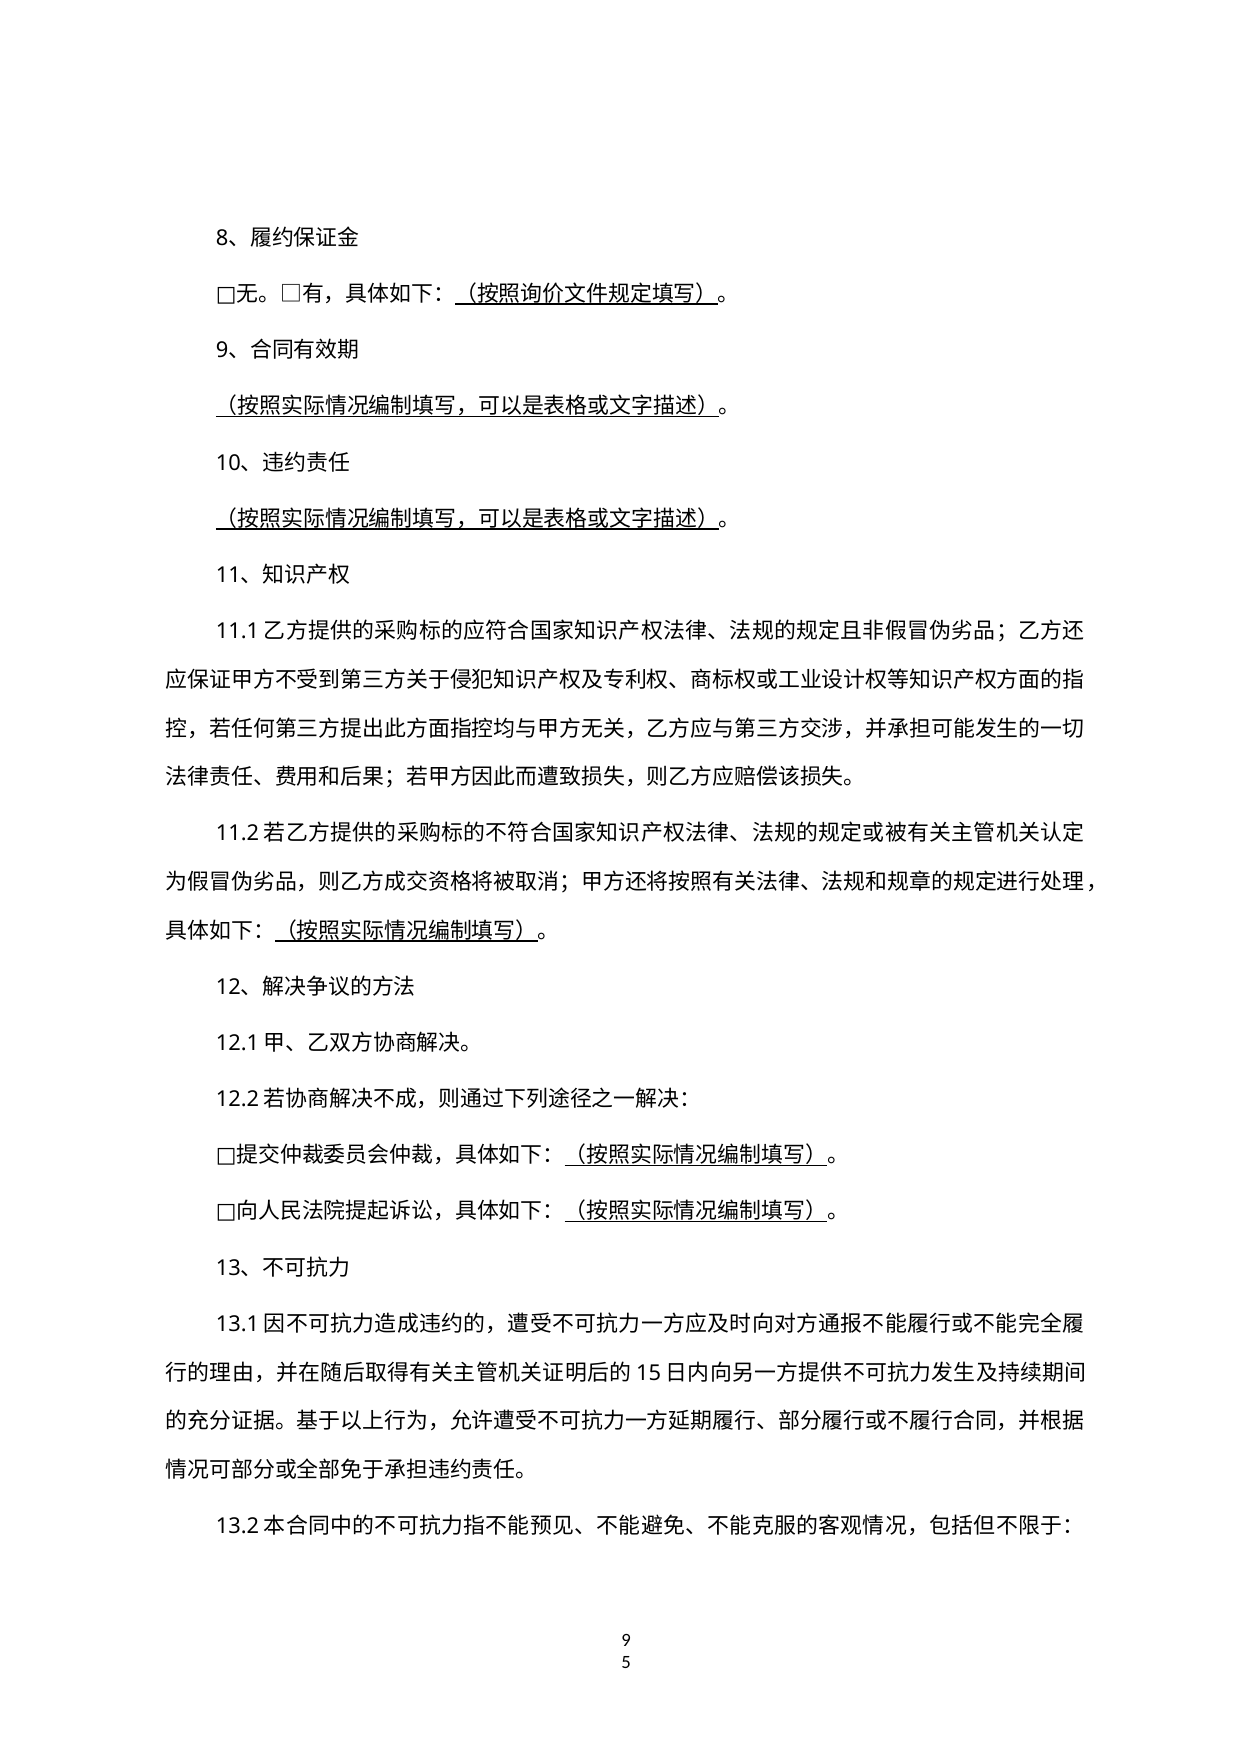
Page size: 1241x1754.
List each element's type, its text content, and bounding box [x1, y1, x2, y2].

text 11.1乙方提供的采购标的应符合国家知识产权法律、法规的规定且非假冒伪劣品；乙方还应保证甲方不受到第三方关于侵犯知识产权及专利权、商标权或工业设计权等知识产权方面的指控，若任何第三方提出此方面指控均与甲方无关，乙方应与第三方交涉，并承担可能发生的一切法律责任、费用和后果；若甲方因此而遭致损失，则乙方应赔偿该损失。 [165, 613, 1087, 791]
text 11.2若乙方提供的采购标的不符合国家知识产权法律、法规的规定或被有关主管机关认定为假冒伪劣品，则乙方成交资格将被取消；甲方还将按照有关法律、法规和规章的规定进行处理，具体如下：（按照实际情况编制填写）。 [165, 815, 1087, 945]
text 8、履约保证金 [165, 219, 1087, 252]
text 13、不可抗力 [165, 1249, 1087, 1282]
text （按照实际情况编制填写，可以是表格或文字描述）。 [165, 388, 1087, 421]
text 13.1因不可抗力造成违约的，遭受不可抗力一方应及时向对方通报不能履行或不能完全履行的理由，并在随后取得有关主管机关证明后的15日内向另一方提供不可抗力发生及持续期间的充分证据。基于以上行为，允许遭受不可抗力一方延期履行、部分履行或不履行合同，并根据情况可部分或全部免于承担违约责任。 [165, 1306, 1087, 1484]
text □提交仲裁委员会仲裁，具体如下：（按照实际情况编制填写）。 [165, 1137, 1087, 1169]
text 9、合同有效期 [165, 332, 1087, 364]
text 12、解决争议的方法 [165, 969, 1087, 1001]
text 11、知识产权 [165, 556, 1087, 589]
text □向人民法院提起诉讼，具体如下：（按照实际情况编制填写）。 [165, 1193, 1087, 1226]
text 10、违约责任 [165, 444, 1087, 477]
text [165, 1508, 1087, 1540]
text 12.1甲、乙双方协商解决。 [165, 1025, 1087, 1057]
text □无。□有，具体如下：（按照询价文件规定填写）。 [165, 276, 1087, 308]
text 12.2若协商解决不成，则通过下列途径之一解决： [165, 1081, 1087, 1113]
text （按照实际情况编制填写，可以是表格或文字描述）。 [165, 500, 1087, 533]
